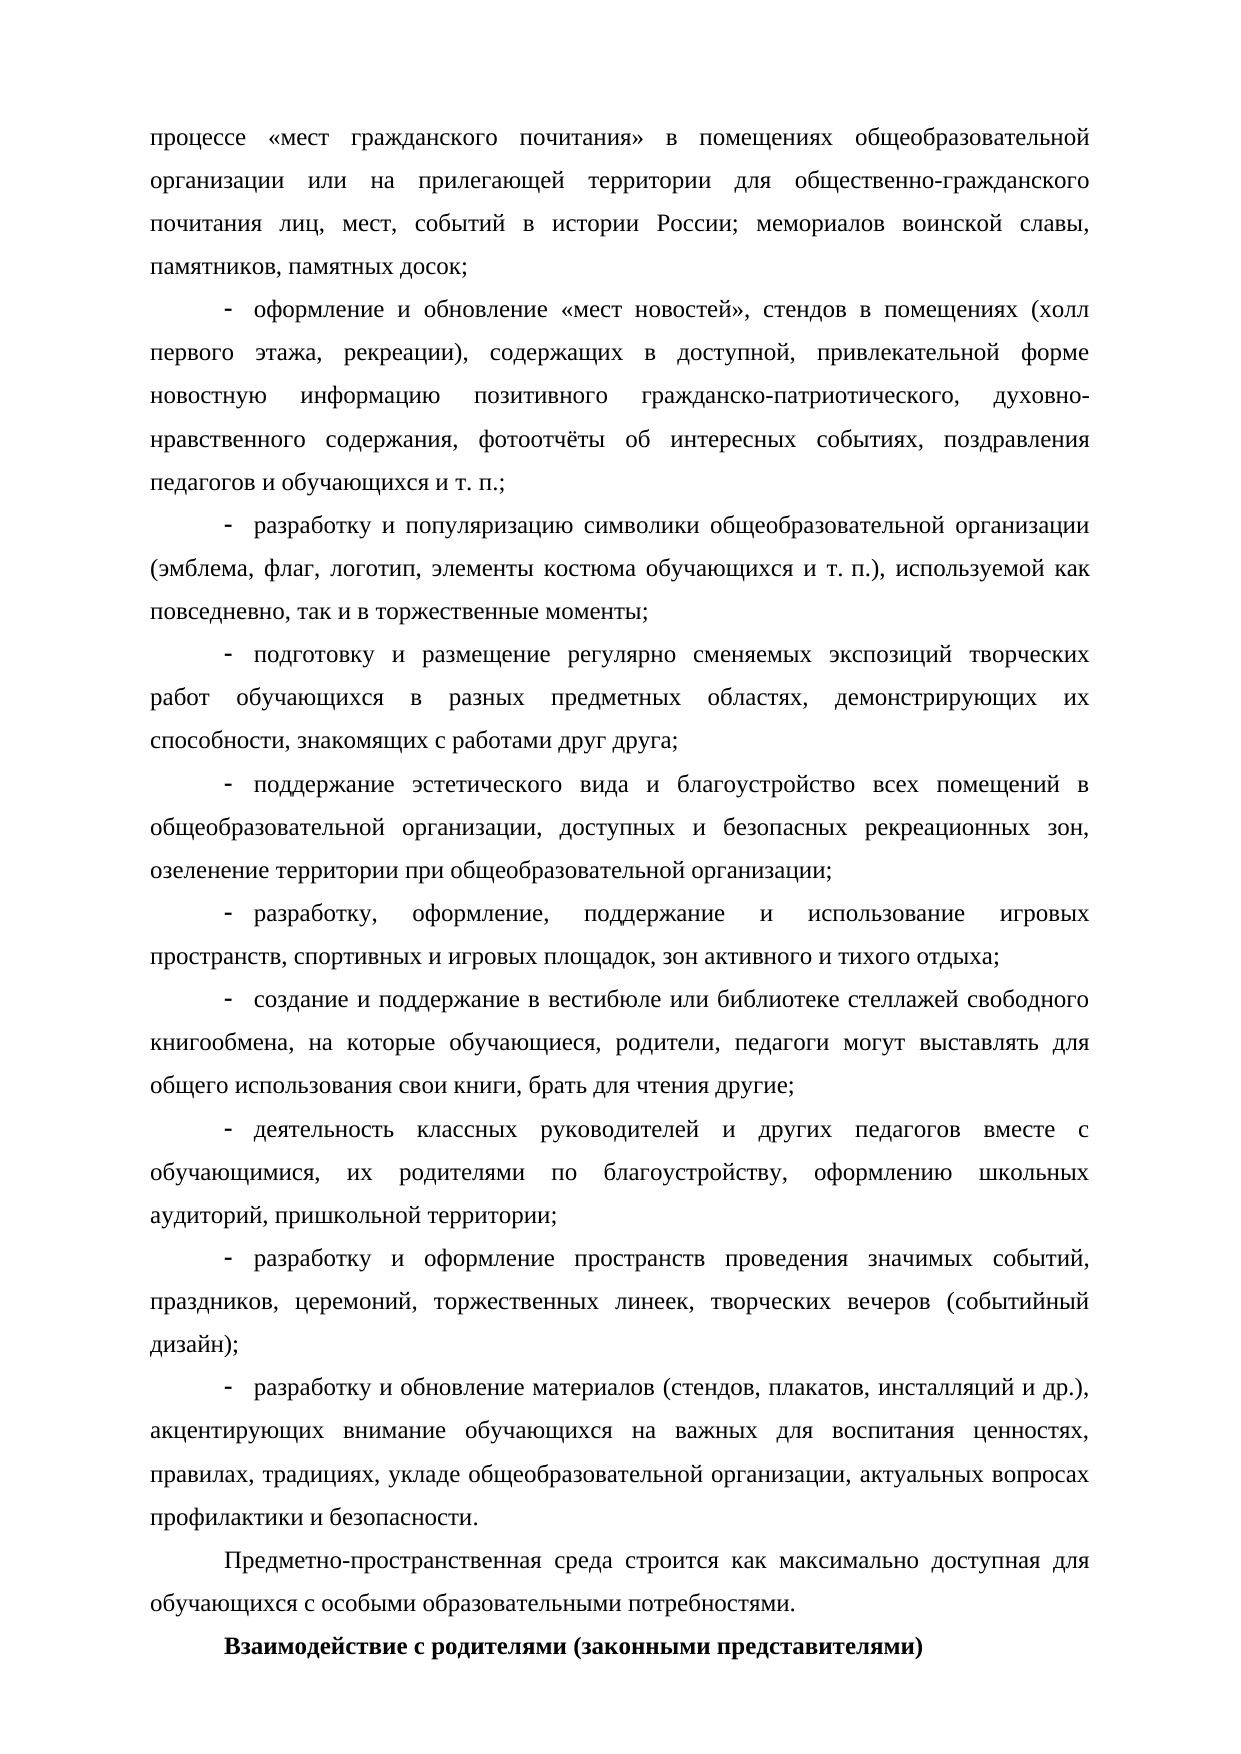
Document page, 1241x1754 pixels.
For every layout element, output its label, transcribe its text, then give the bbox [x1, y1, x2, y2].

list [150, 122, 1090, 280]
list подготовку и размещение регулярно сменяемых экспозиций творческих работ обучающихся в разных предметных областях, демонстрирующих их способности, знакомящих с работами друг друга; [150, 639, 1090, 754]
list разработку, оформление, поддержание и использование игровых пространств, спортивных и игровых площадок, зон активного и тихого отдыха; [150, 898, 1090, 970]
list деятельность классных руководителей и других педагогов вместе с обучающимися, их родителями по благоустройству, оформлению школьных аудиторий, пришкольной территории; [150, 1114, 1090, 1229]
text Предметно-пространственная среда строится как максимально доступная для обучающихся с особыми образовательными потребностями. [150, 1545, 1090, 1617]
list создание и поддержание в вестибюле или библиотеке стеллажей свободного книгообмена, на которые обучающиеся, родители, педагоги могут выставлять для общего использования свои книги, брать для чтения другие; [150, 984, 1090, 1099]
list разработку и обновление материалов (стендов, плакатов, инсталляций и др.), акцентирующих внимание обучающихся на важных для воспитания ценностях, правилах, традициях, укладе общеобразовательной организации, актуальных вопросах профилактики и безопасности. [150, 1372, 1090, 1531]
list поддержание эстетического вида и благоустройство всех помещений в общеобразовательной организации, доступных и безопасных рекреационных зон, озеленение территории при общеобразовательной организации; [150, 769, 1090, 884]
list разработку и оформление пространств проведения значимых событий, праздников, церемоний, торжественных линеек, творческих вечеров (событийный дизайн); [150, 1243, 1090, 1358]
list оформление и обновление «мест новостей», стендов в помещениях (холл первого этажа, рекреации), содержащих в доступной, привлекательной форме новостную информацию позитивного гражданско-патриотического, духовно-нравственного содержания, фотоотчёты об интересных событиях, поздравления педагогов и обучающихся и т. п.; [150, 294, 1090, 496]
text Взаимодействие с родителями (законными представителями) [150, 1631, 1090, 1660]
list разработку и популяризацию символики общеобразовательной организации (эмблема, флаг, логотип, элементы костюма обучающихся и т. п.), используемой как повседневно, так и в торжественные моменты; [150, 510, 1090, 625]
